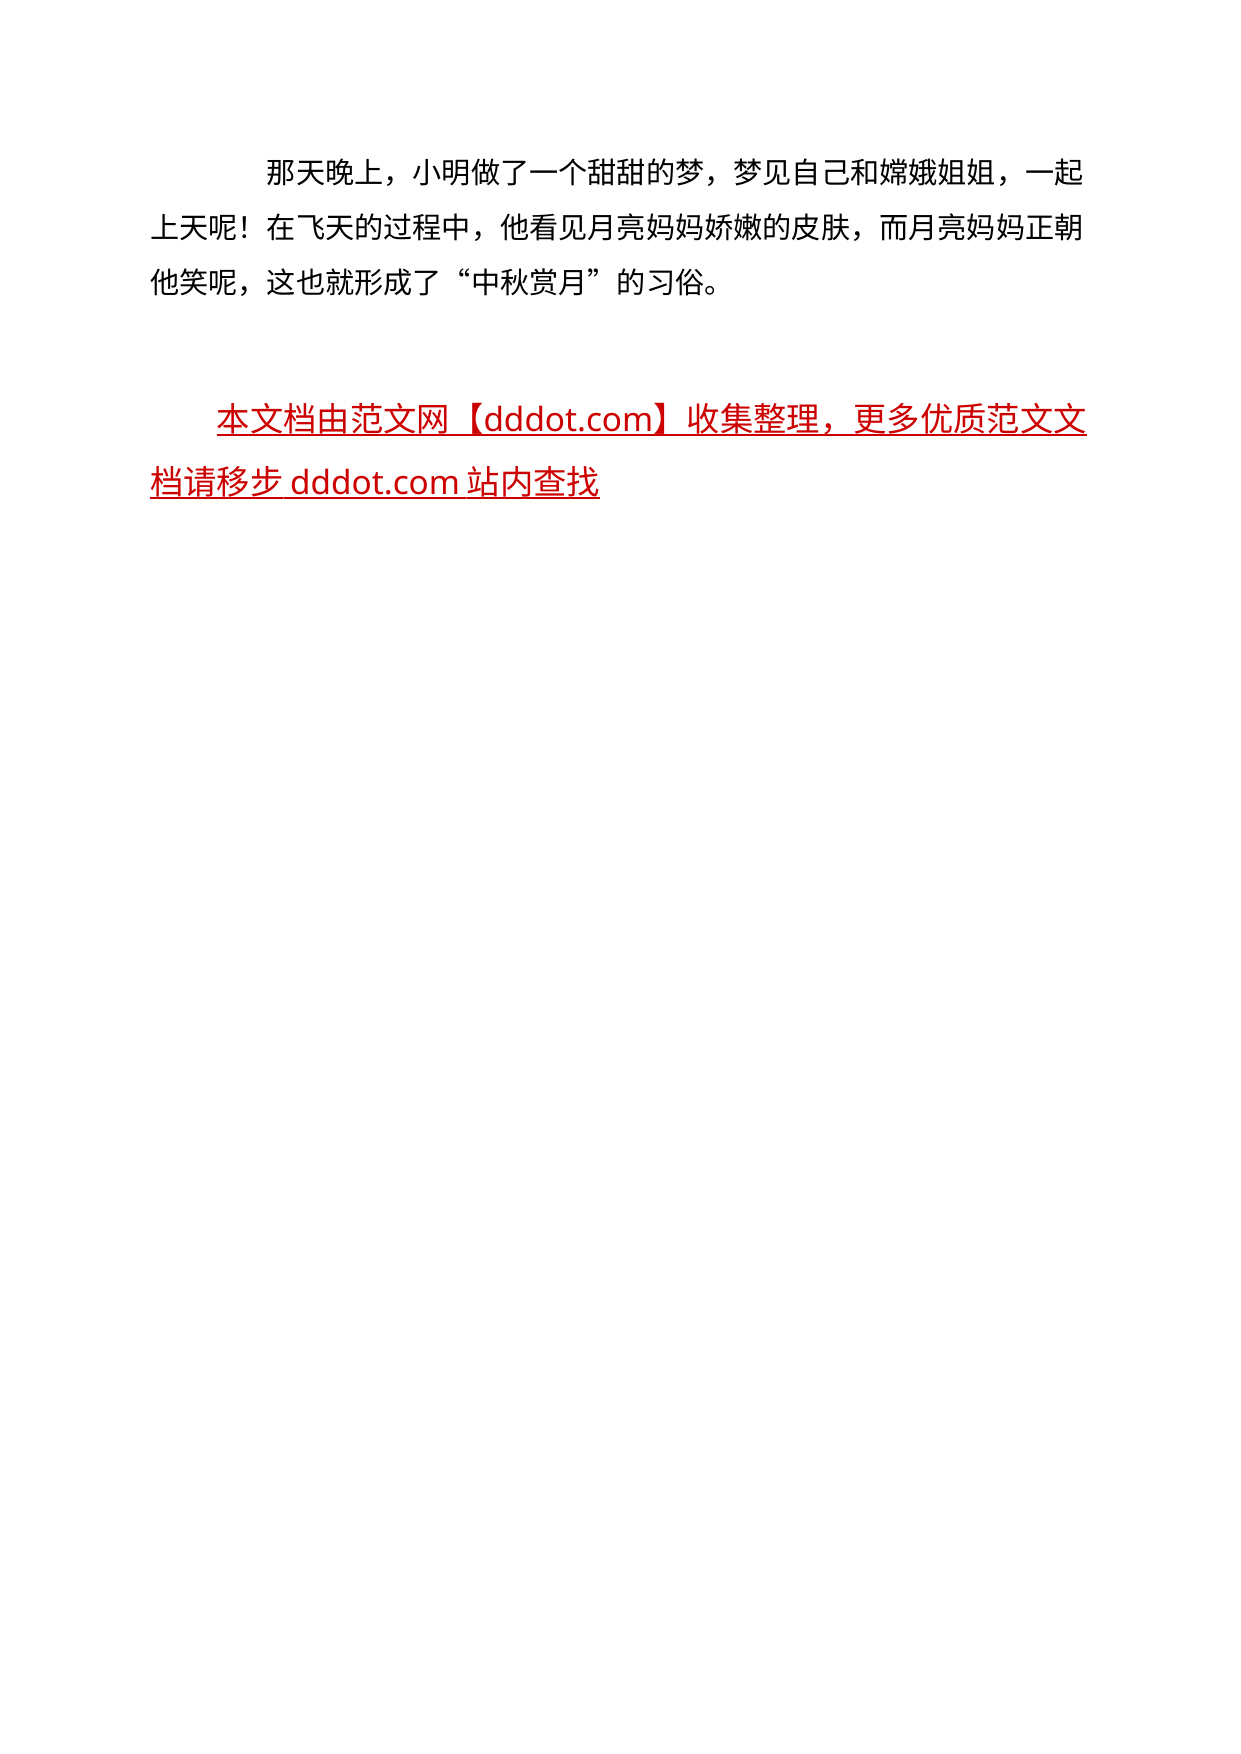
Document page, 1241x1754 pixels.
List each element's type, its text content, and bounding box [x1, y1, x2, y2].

text 本文档由范文网【dddot.com】收集整理，更多优质范文文档请移步dddot.com站内查找 [150, 393, 1090, 504]
text 那天晚上，小明做了一个甜甜的梦，梦见自己和嫦娥姐姐，一起上天呢！在飞天的过程中，他看见月亮妈妈娇嫩的皮肤，而月亮妈妈正朝他笑呢，这也就形成了“中秋赏月”的习俗。 [150, 150, 1090, 302]
